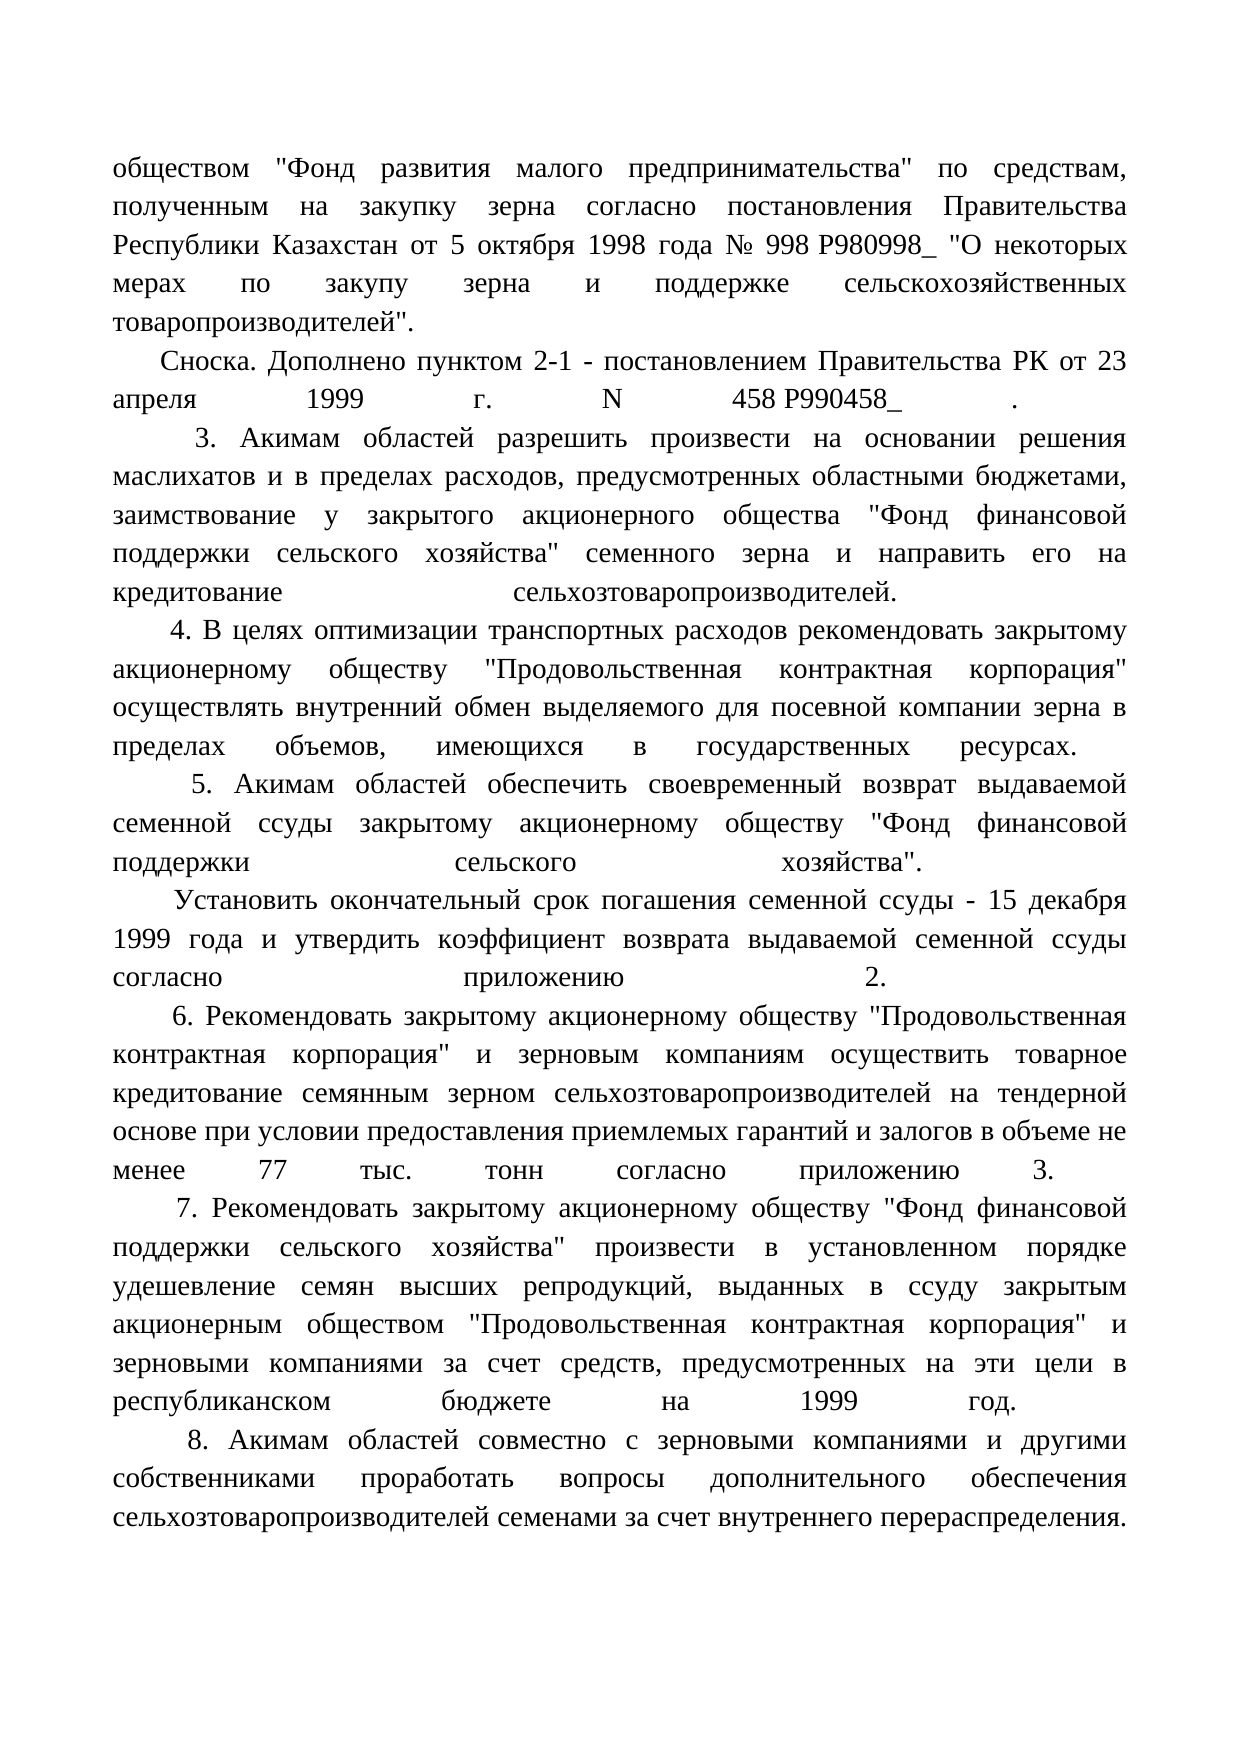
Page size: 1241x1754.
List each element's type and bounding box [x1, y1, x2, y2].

text [112, 150, 1128, 1563]
